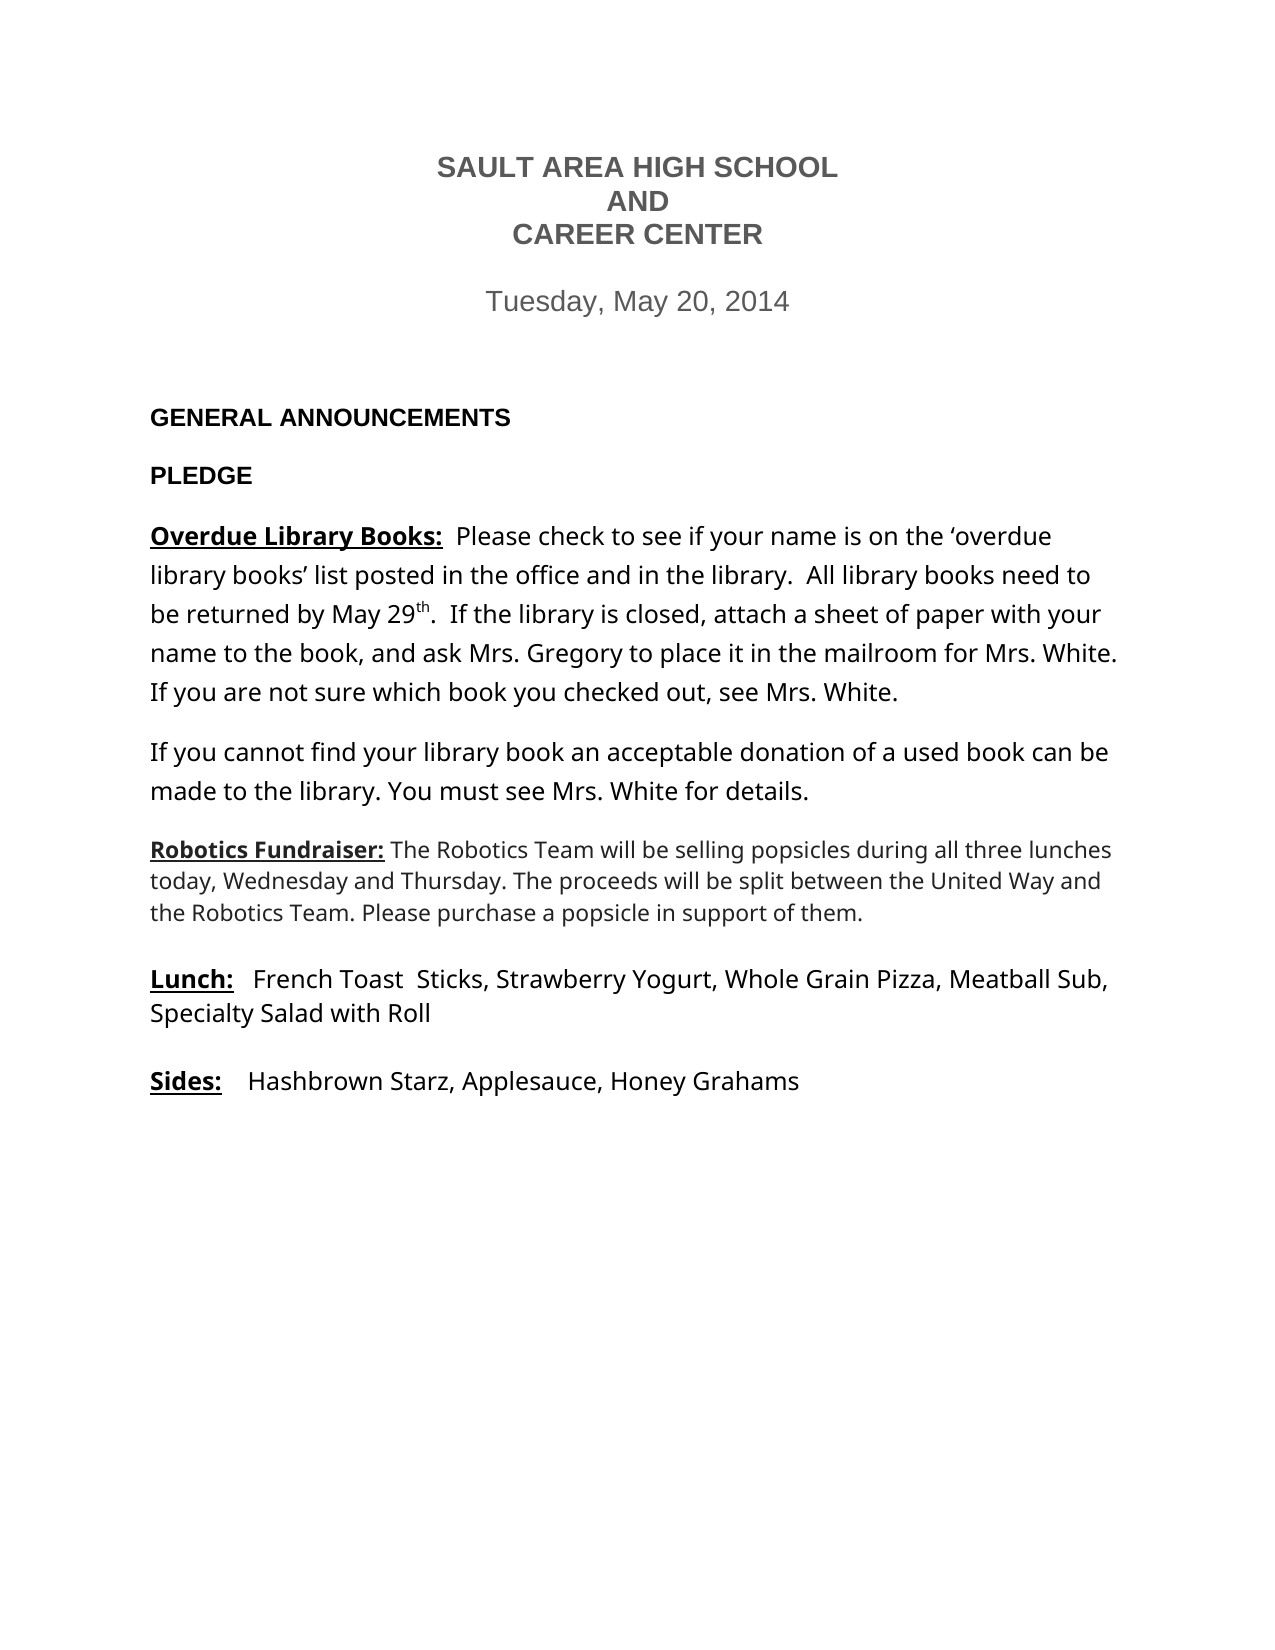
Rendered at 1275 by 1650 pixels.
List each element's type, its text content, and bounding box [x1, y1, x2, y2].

text Tuesday, May 20, 2014 [150, 284, 1125, 318]
text SAULT AREA HIGH SCHOOL [150, 150, 1125, 183]
text PLEDGE [150, 461, 1125, 489]
text Robotics Fundraiser: The Robotics Team will be selling popsicles during all three lunches today, Wednesday and Thursday. The proceeds will be split between the United Way and the Robotics Team. Please purchase a popsicle in support of them. [150, 834, 1125, 928]
text AND [150, 183, 1125, 217]
text If you cannot find your library book an acceptable donation of a used book can be made to the library. You must see Mrs. White for details. [150, 735, 1125, 808]
text Lunch: French Toast Sticks, Strawberry Yogurt, Whole Grain Pizza, Meatball Sub, Specialty Salad with Roll [150, 962, 1125, 1030]
text Overdue Library Books: Please check to see if your name is on the ‘overdue library books’ list posted in the office and in the library. All library books need to be returned by May 29th. If the library is closed, attach a sheet of paper with your name to the book, and ask Mrs. Gregory to place it in the mailroom for Mrs. White. If you are not sure which book you checked out, see Mrs. White. [150, 518, 1125, 709]
text Sides: Hashbrown Starz, Applesauce, Honey Grahams [150, 1064, 1125, 1098]
text GENERAL ANNOUNCEMENTS [150, 403, 1125, 432]
text CAREER CENTER [150, 217, 1125, 251]
